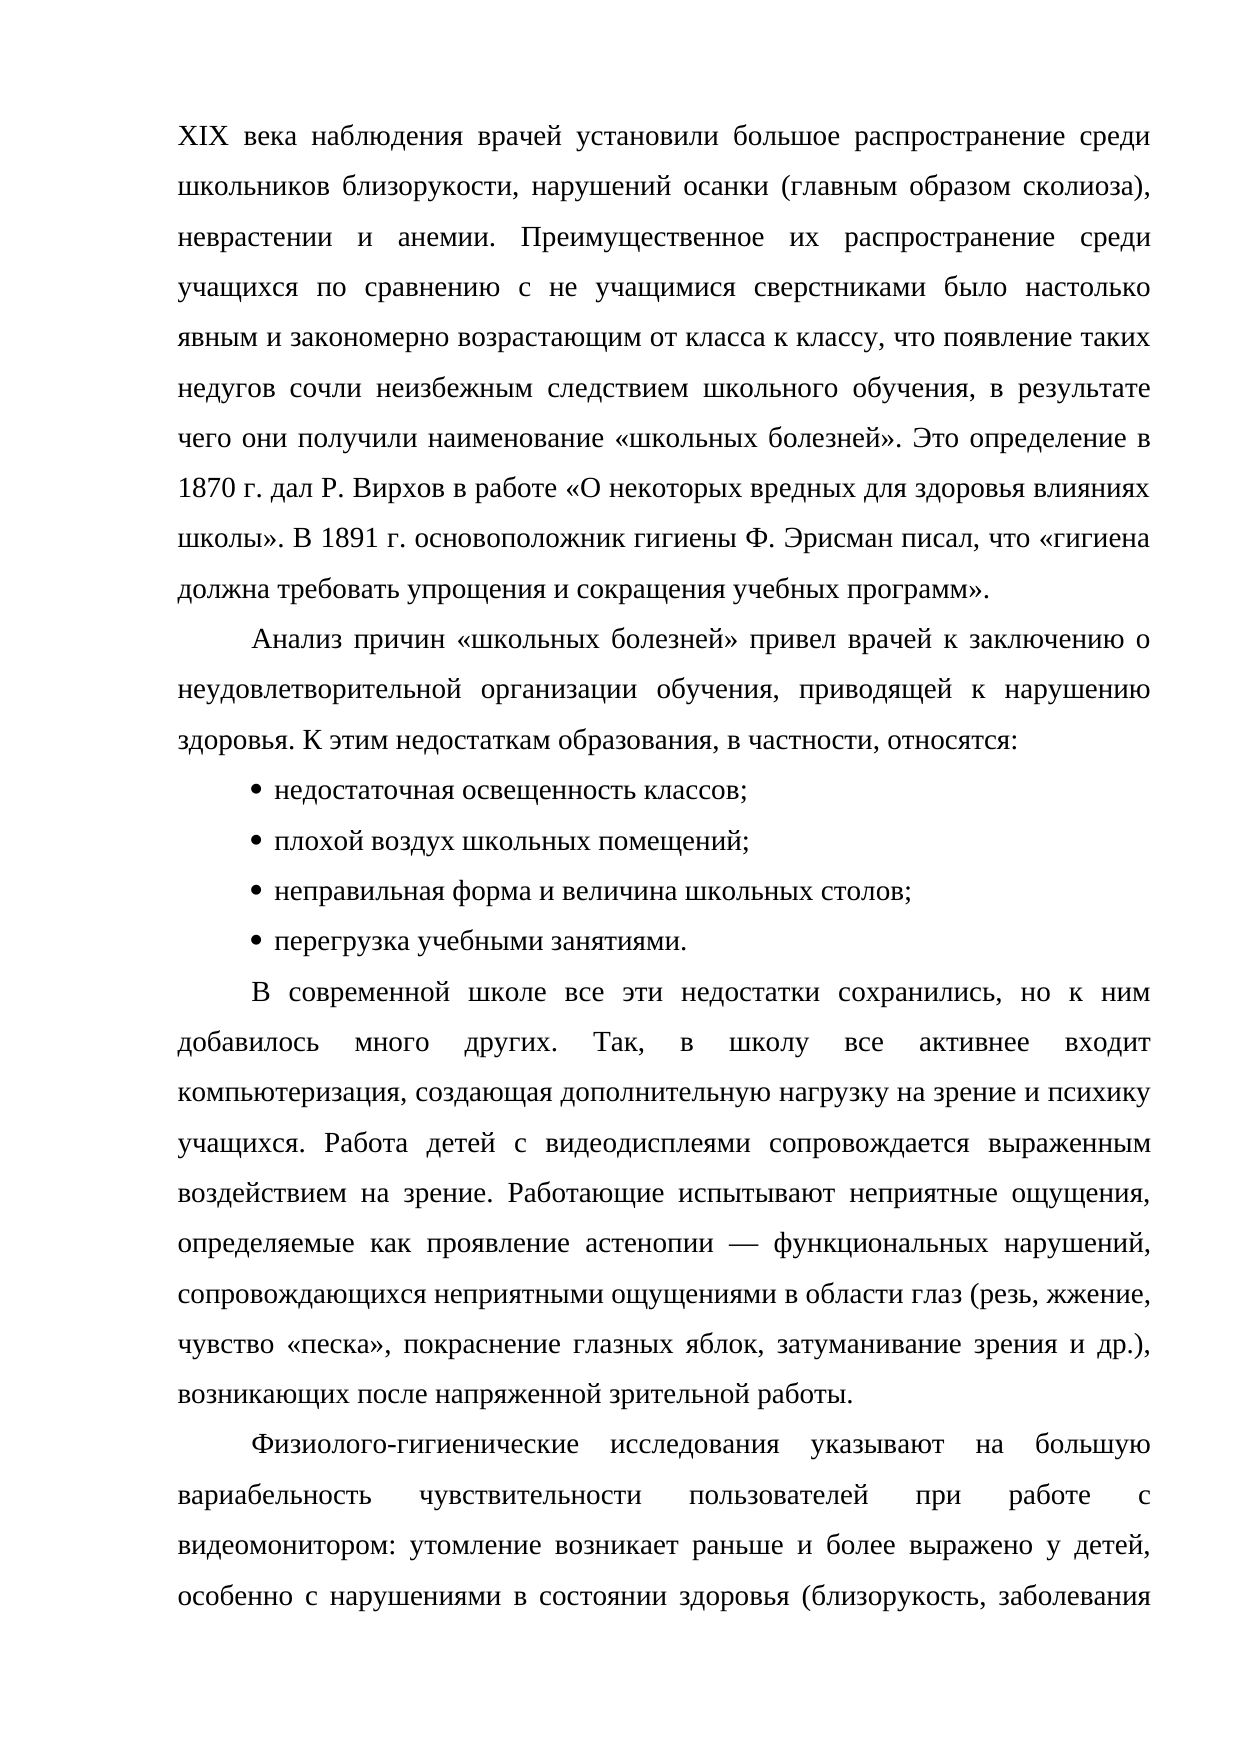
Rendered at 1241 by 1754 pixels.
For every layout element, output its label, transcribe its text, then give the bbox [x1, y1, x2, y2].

text В современной школе все эти недостатки сохранились, но к ним добавилось много других. Так, в школу все активнее входит компьютеризация, создающая дополнительную нагрузку на зрение и психику учащихся. Работа детей с видеодисплеями сопровождается выраженным воздействием на зрение. Работающие испытывают неприятные ощущения, определяемые как проявление астенопии — функциональных нарушений, сопровождающихся неприятными ощущениями в области глаз (резь, жжение, чувство «песка», покраснение глазных яблок, затуманивание зрения и др.), возникающих после напряженной зрительной работы. [177, 974, 1152, 1410]
text Анализ причин «школьных болезней» привел врачей к заключению о неудовлетворительной организации обучения, приводящей к нарушению здоровья. К этим недостаткам образования, в частности, относятся: [177, 621, 1152, 755]
list плохой воздух школьных помещений; [177, 823, 1152, 856]
list перегрузка учебными занятиями. [177, 923, 1152, 957]
list недостаточная освещенность классов; [177, 772, 1152, 806]
list неправильная форма и величина школьных столов; [177, 873, 1152, 907]
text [177, 118, 1152, 604]
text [177, 1427, 1152, 1611]
